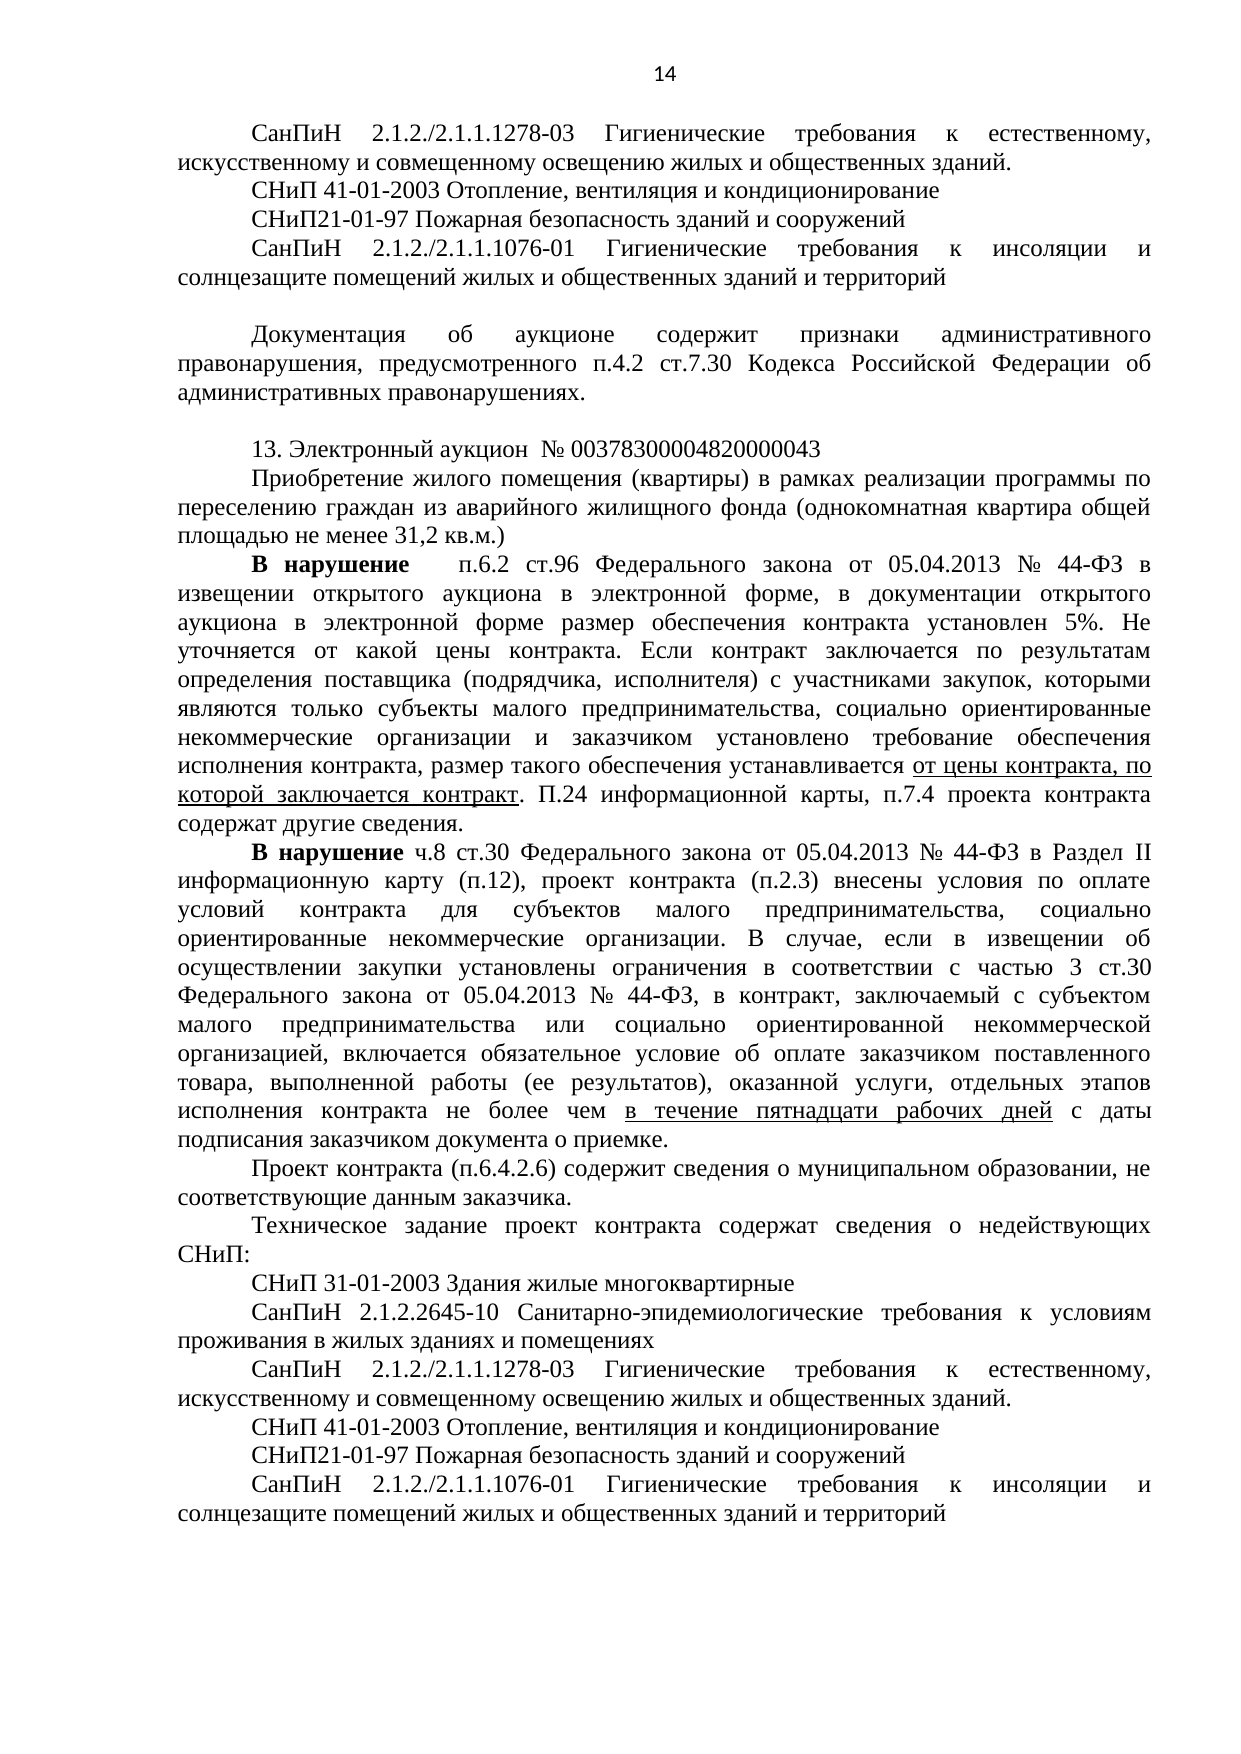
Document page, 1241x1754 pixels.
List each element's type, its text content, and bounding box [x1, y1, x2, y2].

text В нарушение п.6.2 ст.96 Федерального закона от 05.04.2013 № 44-ФЗ в извещении открытого аукциона в электронной форме, в документации открытого аукциона в электронной форме размер обеспечения контракта установлен 5%. Не уточняется от какой цены контракта. Если контракт заключается по результатам определения поставщика (подрядчика, исполнителя) с участниками закупок, которыми являются только субъекты малого предпринимательства, социально ориентированные некоммерческие организации и заказчиком установлено требование обеспечения исполнения контракта, размер такого обеспечения устанавливается от цены контракта, по которой заключается контракт. П.24 информационной карты, п.7.4 проекта контракта содержат другие сведения. [177, 549, 1152, 837]
text СанПиН 2.1.2./2.1.1.1278-03 Гигиенические требования к естественному, искусственному и совмещенному освещению жилых и общественных зданий. [177, 1354, 1152, 1412]
text В нарушение ч.8 ст.30 Федерального закона от 05.04.2013 № 44-ФЗ в Раздел II информационную карту (п.12), проект контракта (п.2.3) внесены условия по оплате условий контракта для субъектов малого предпринимательства, социально ориентированные некоммерческие организации. В случае, если в извещении об осуществлении закупки установлены ограничения в соответствии с частью 3 ст.30 Федерального закона от 05.04.2013 № 44-ФЗ, в контракт, заключаемый с субъектом малого предпринимательства или социально ориентированной некоммерческой организацией, включается обязательное условие об оплате заказчиком поставленного товара, выполненной работы (ее результатов), оказанной услуги, отдельных этапов исполнения контракта не более чем в течение пятнадцати рабочих дней с даты подписания заказчиком документа о приемке. [177, 837, 1152, 1153]
text СанПиН 2.1.2./2.1.1.1076-01 Гигиенические требования к инсоляции и солнцезащите помещений жилых и общественных зданий и территорий [177, 233, 1152, 291]
text Техническое задание проект контракта содержат сведения о недействующих СНиП: [177, 1211, 1152, 1268]
text СНиП 41-01-2003 Отопление, вентиляция и кондиционирование [177, 1412, 1152, 1441]
text СанПиН 2.1.2.2645-10 Санитарно-эпидемиологические требования к условиям проживания в жилых зданиях и помещениях [177, 1297, 1152, 1354]
text 13. Электронный аукцион № 00378300004820000043 [177, 434, 1152, 463]
text СНиП21-01-97 Пожарная безопасность зданий и сооружений [177, 204, 1152, 233]
text СНиП 41-01-2003 Отопление, вентиляция и кондиционирование [177, 176, 1152, 204]
text СанПиН 2.1.2./2.1.1.1278-03 Гигиенические требования к естественному, искусственному и совмещенному освещению жилых и общественных зданий. [177, 118, 1152, 176]
text Документация об аукционе содержит признаки административного правонарушения, предусмотренного п.4.2 ст.7.30 Кодекса Российской Федерации об административных правонарушениях. [177, 319, 1152, 406]
text Проект контракта (п.6.4.2.6) содержит сведения о муниципальном образовании, не соответствующие данным заказчика. [177, 1153, 1152, 1211]
text СНиП21-01-97 Пожарная безопасность зданий и сооружений [177, 1441, 1152, 1469]
text Приобретение жилого помещения (квартиры) в рамках реализации программы по переселению граждан из аварийного жилищного фонда (однокомнатная квартира общей площадью не менее 31,2 кв.м.) [177, 463, 1152, 549]
text СНиП 31-01-2003 Здания жилые многоквартирные [177, 1268, 1152, 1297]
text СанПиН 2.1.2./2.1.1.1076-01 Гигиенические требования к инсоляции и солнцезащите помещений жилых и общественных зданий и территорий [177, 1469, 1152, 1527]
